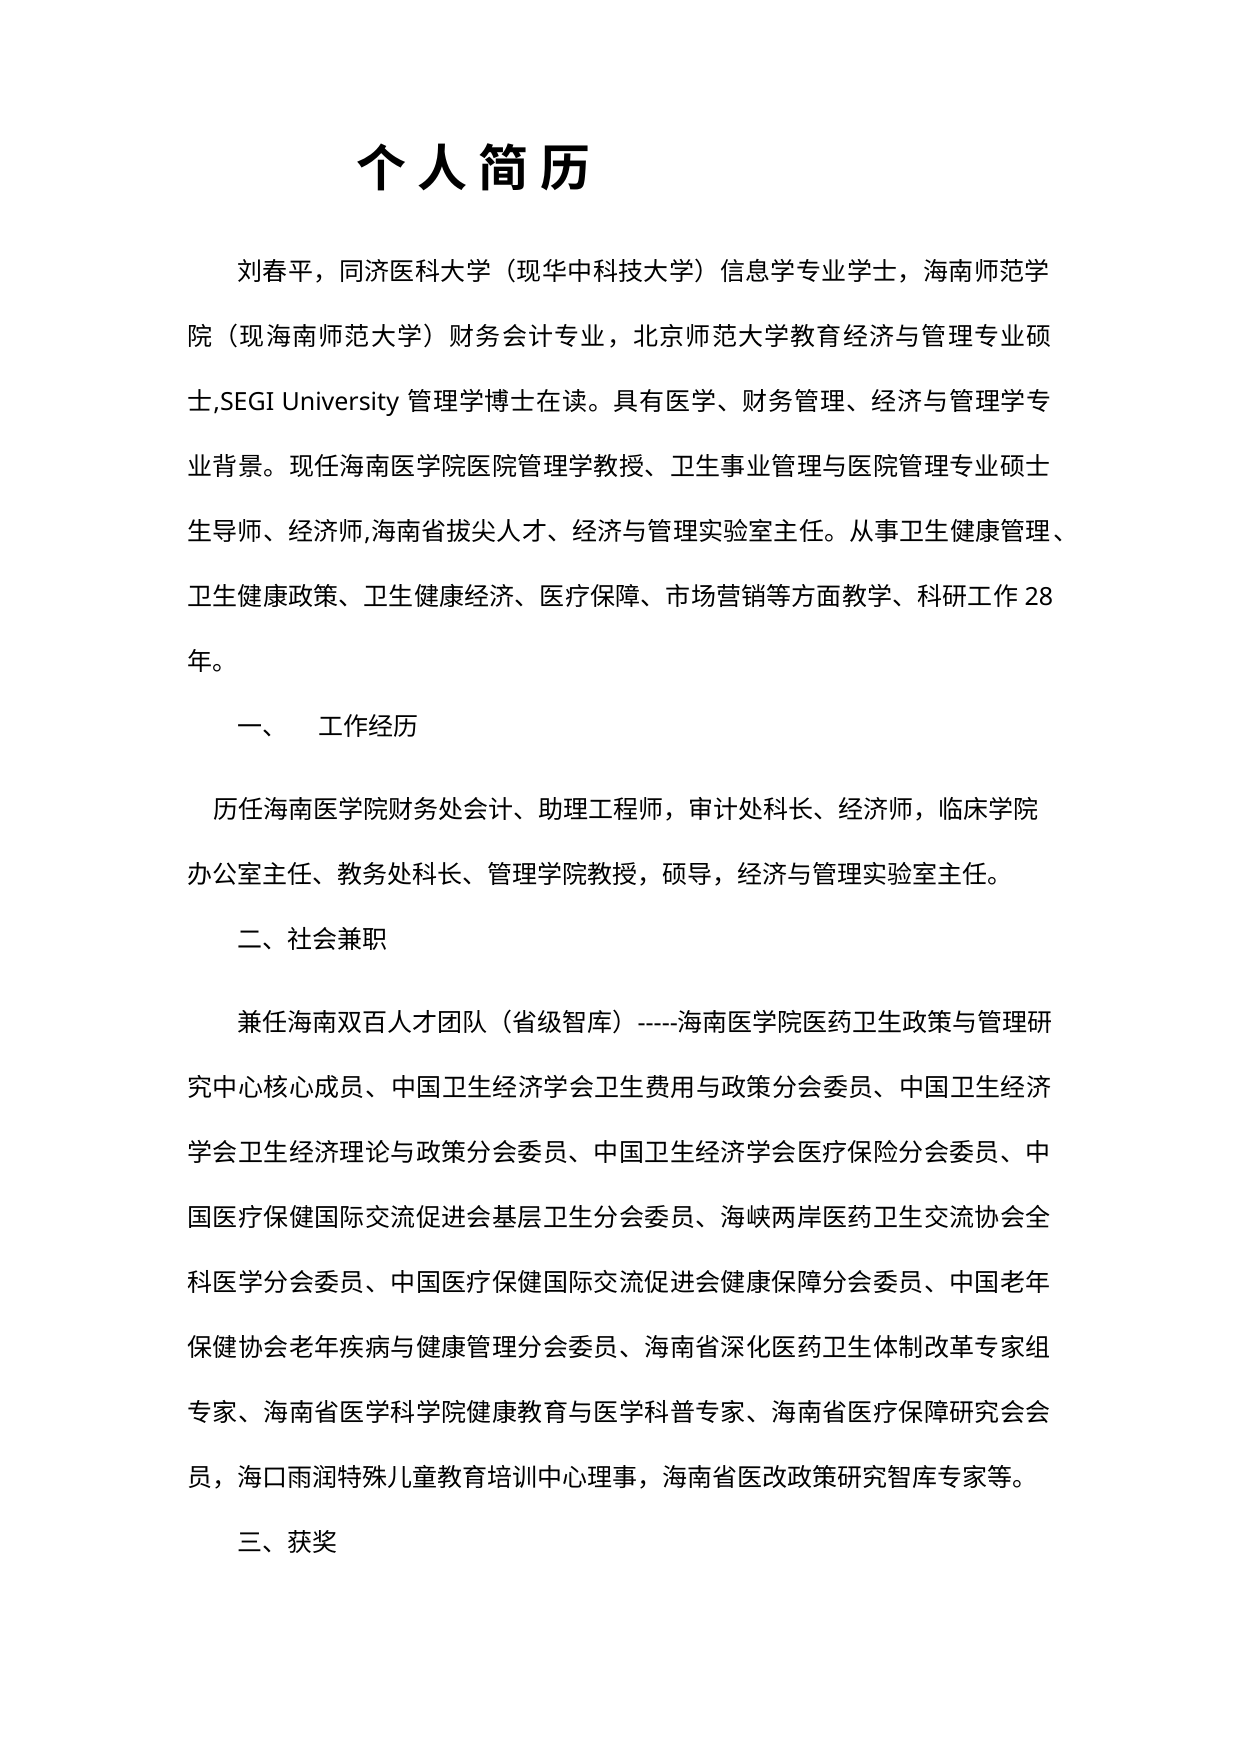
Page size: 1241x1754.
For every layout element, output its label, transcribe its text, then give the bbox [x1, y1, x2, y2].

text 兼任海南双百人才团队（省级智库）-----海南医学院医药卫生政策与管理研究中心核心成员、中国卫生经济学会卫生费用与政策分会委员、中国卫生经济学会卫生经济理论与政策分会委员、中国卫生经济学会医疗保险分会委员、中国医疗保健国际交流促进会基层卫生分会委员、海峡两岸医药卫生交流协会全科医学分会委员、中国医疗保健国际交流促进会健康保障分会委员、中国老年保健协会老年疾病与健康管理分会委员、海南省深化医药卫生体制改革专家组专家、海南省医学科学院健康教育与医学科普专家、海南省医疗保障研究会会员，海口雨润特殊儿童教育培训中心理事，海南省医改政策研究智库专家等。 [187, 988, 1053, 1508]
text 历任海南医学院财务处会计、助理工程师，审计处科长、经济师，临床学院办公室主任、教务处科长、管理学院教授，硕导，经济与管理实验室主任。 [187, 775, 1053, 905]
text 二、社会兼职 [187, 905, 1053, 970]
list 工作经历 [237, 692, 1053, 757]
text 三、获奖 [187, 1508, 1053, 1573]
text 个 人 简 历 [187, 128, 1053, 200]
text 刘春平，同济医科大学（现华中科技大学）信息学专业学士，海南师范学院（现海南师范大学）财务会计专业，北京师范大学教育经济与管理专业硕士,SEGI University 管理学博士在读。具有医学、财务管理、经济与管理学专业背景。现任海南医学院医院管理学教授、卫生事业管理与医院管理专业硕士生导师、经济师,海南省拔尖人才、经济与管理实验室主任。从事卫生健康管理、卫生健康政策、卫生健康经济、医疗保障、市场营销等方面教学、科研工作28年。 [187, 237, 1053, 692]
